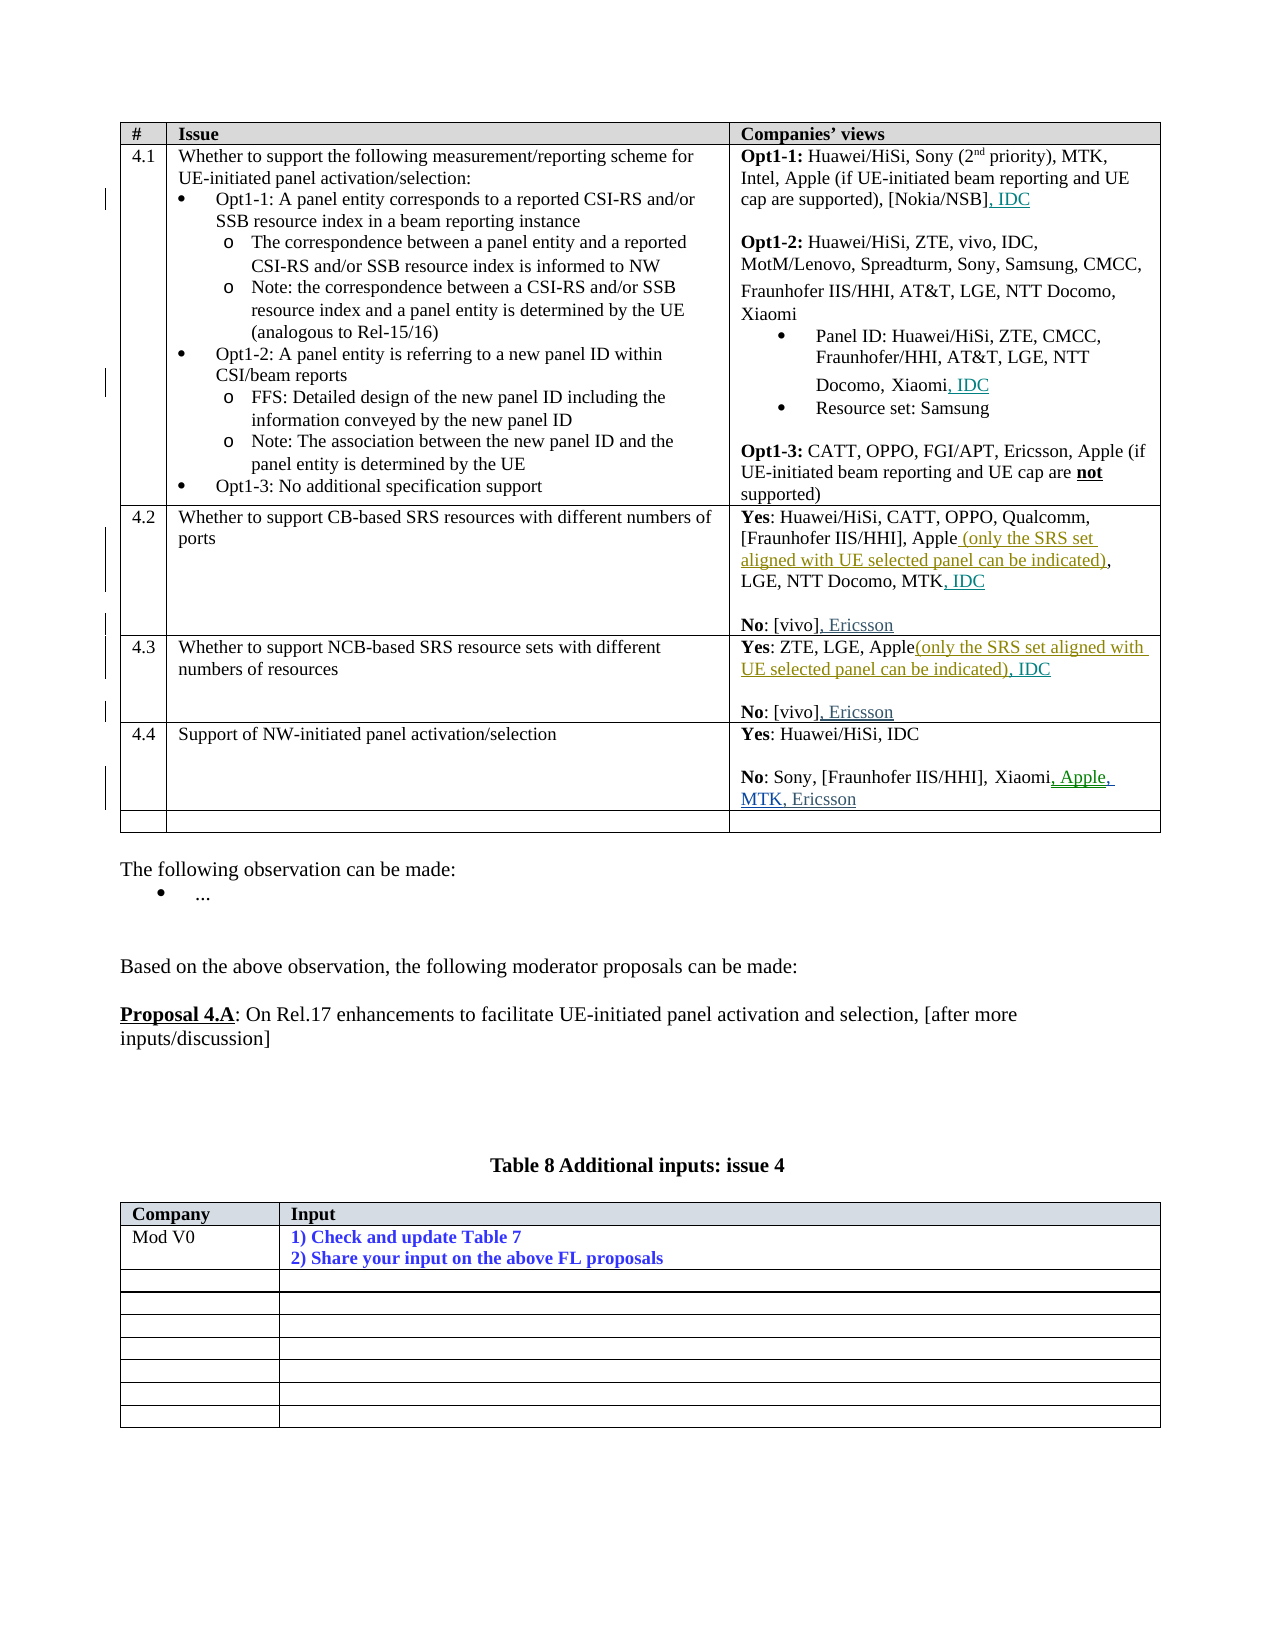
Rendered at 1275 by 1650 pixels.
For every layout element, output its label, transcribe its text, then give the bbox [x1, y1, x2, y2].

table_header Input [280, 1203, 1160, 1225]
table_cell Support of NW-initiated panel activation/selection [167, 723, 729, 809]
text Proposal 4.A: On Rel.17 enhancements to facilitate UE-initiated panel activation and selection, [after more inputs/discussion] [120, 1002, 1155, 1050]
table_header Companies’ views [730, 123, 1160, 144]
table_cell [280, 1270, 1160, 1291]
table_cell [280, 1315, 1160, 1337]
table_cell Mod V0 [121, 1226, 279, 1269]
text Based on the above observation, the following moderator proposals can be made: [120, 953, 1155, 978]
text The following observation can be made: [120, 857, 1155, 881]
table_cell [121, 1270, 279, 1291]
table_cell [121, 1338, 279, 1359]
table_cell Yes: ZTE, LGE, Apple No: [vivo] [730, 636, 1160, 722]
table_cell [280, 1293, 1160, 1314]
text Table 8 Additional inputs: issue 4 [120, 1146, 1155, 1184]
table_cell Opt1-1: Huawei/HiSi, Sony (2nd priority), MTK, Intel, Apple (if UE-initiated beam reporting and UE cap are supported), [Nokia/NSB] Opt1-2: Huawei/HiSi, ZTE, vivo, IDC, MotM/Lenovo, Spreadturm, Sony, Samsung, CMCC, Fraunhofer IIS/HHI, AT&T, LGE, NTT Docomo, Xiaomi Panel ID: Huawei/HiSi, ZTE, CMCC, Fraunhofer/HHI, AT&T, LGE, NTT Docomo, Xiaomi Resource set: Samsung Opt1-3: CATT, OPPO, FGI/APT, Ericsson, Apple (if UE-initiated beam reporting and UE cap are not supported) [730, 145, 1160, 504]
list ... [157, 881, 1155, 905]
table_cell 4.4 [121, 723, 166, 809]
table_cell [121, 1293, 279, 1314]
table_cell [121, 1315, 279, 1337]
table_cell [167, 811, 729, 832]
table_cell Whether to support NCB-based SRS resource sets with different numbers of resources [167, 636, 729, 722]
table_cell [121, 1383, 279, 1404]
table_cell 4.3 [121, 636, 166, 722]
table_cell [280, 1383, 1160, 1404]
table_cell [730, 811, 1160, 832]
table_cell Yes: Huawei/HiSi, CATT, OPPO, Qualcomm, [Fraunhofer IIS/HHI], Apple, LGE, NTT Docomo, MTK No: [vivo] [730, 506, 1160, 635]
table_cell [280, 1338, 1160, 1359]
table_cell [121, 1360, 279, 1382]
table_cell Yes: Huawei/HiSi, IDC No: Sony, [Fraunhofer IIS/HHI], Xiaomi [730, 723, 1160, 809]
table_cell [280, 1360, 1160, 1382]
table_cell Whether to support CB-based SRS resources with different numbers of ports [167, 506, 729, 635]
table_cell 4.1 [121, 145, 166, 504]
table_header Issue [167, 123, 729, 144]
table_cell 1) Check and update Table 7 2) Share your input on the above FL proposals [280, 1226, 1160, 1269]
table_header # [121, 123, 166, 144]
table_cell [121, 811, 166, 832]
table_cell [121, 1406, 279, 1427]
table_cell Whether to support the following measurement/reporting scheme for UE-initiated panel activation/selection: Opt1-1: A panel entity corresponds to a reported CSI-RS and/or SSB resource index in a beam reporting instance The correspondence between a panel entity and a reported CSI-RS and/or SSB resource index is informed to NW Note: the correspondence between a CSI-RS and/or SSB resource index and a panel entity is determined by the UE (analogous to Rel-15/16) Opt1-2: A panel entity is referring to a new panel ID within CSI/beam reports FFS: Detailed design of the new panel ID including the information conveyed by the new panel ID Note: The association between the new panel ID and the panel entity is determined by the UE Opt1-3: No additional specification support [167, 145, 729, 504]
table_header Company [121, 1203, 279, 1225]
table_cell 4.2 [121, 506, 166, 635]
table_cell [280, 1406, 1160, 1427]
